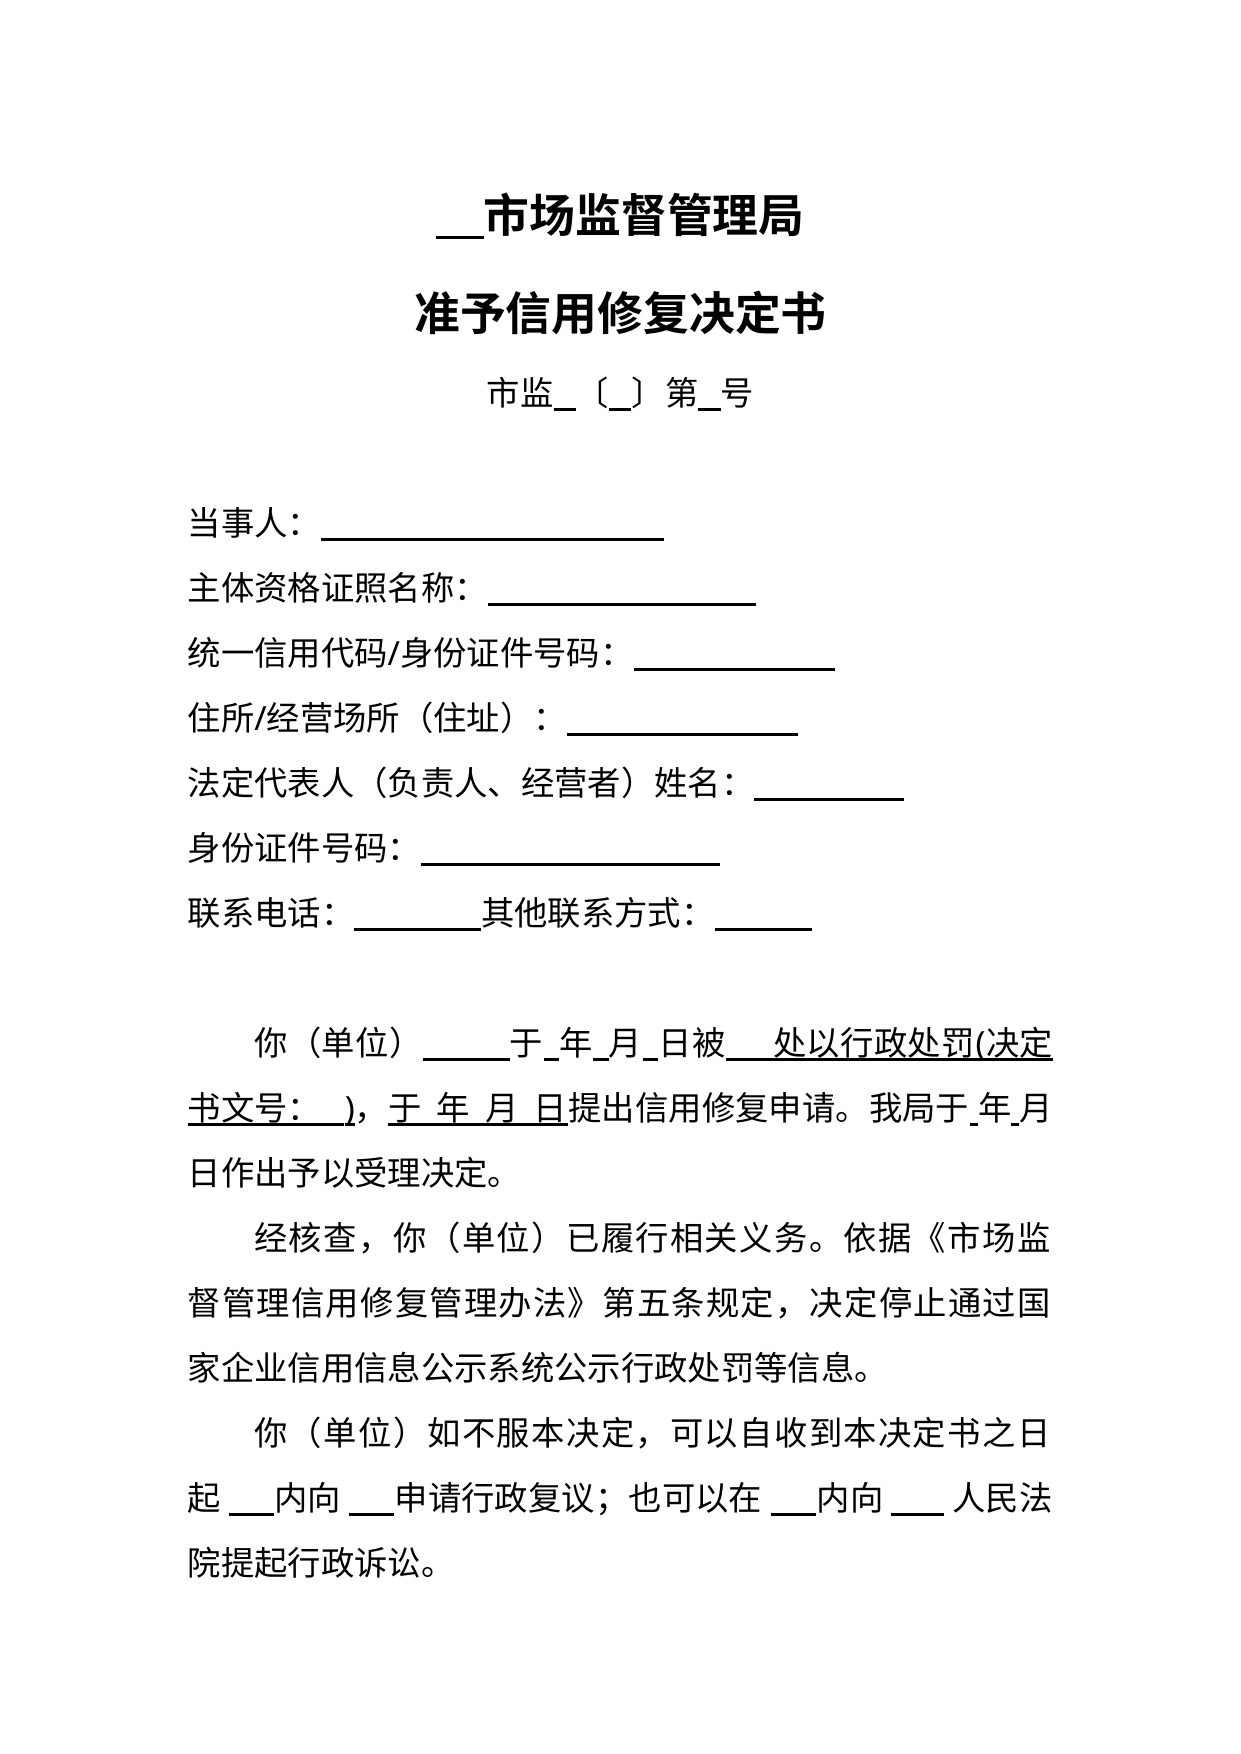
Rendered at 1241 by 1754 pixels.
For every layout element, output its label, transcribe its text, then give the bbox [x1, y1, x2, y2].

text 市场监督管理局 [187, 164, 1053, 261]
text 当事人： [187, 489, 1053, 554]
text 你（单位）如不服本决定，可以自收到本决定书之日起 内向 申请行政复议；也可以在 内向 人民法院提起行政诉讼。 [187, 1399, 1053, 1594]
text 统一信用代码/身份证件号码： [187, 619, 1053, 684]
text 经核查，你（单位）已履行相关义务。依据《市场监督管理信用修复管理办法》第五条规定，决定停止通过国家企业信用信息公示系统公示行政处罚等信息。 [187, 1204, 1053, 1399]
text 联系电话： 其他联系方式： [187, 879, 1053, 944]
text 准予信用修复决定书 [187, 261, 1053, 359]
text 主体资格证照名称： [187, 554, 1053, 619]
text 住所/经营场所（住址）： [187, 684, 1053, 749]
text 市监 〔 〕第 号 [187, 359, 1053, 424]
text 你（单位） 于 年 月 日被 处以行政处罚(决定书文号： )，于 年 月 日提出信用修复申请。我局于 年 月 日作出予以受理决定。 [187, 1009, 1053, 1204]
text 身份证件号码： [187, 814, 1053, 879]
text 法定代表人（负责人、经营者）姓名： [187, 749, 1053, 814]
